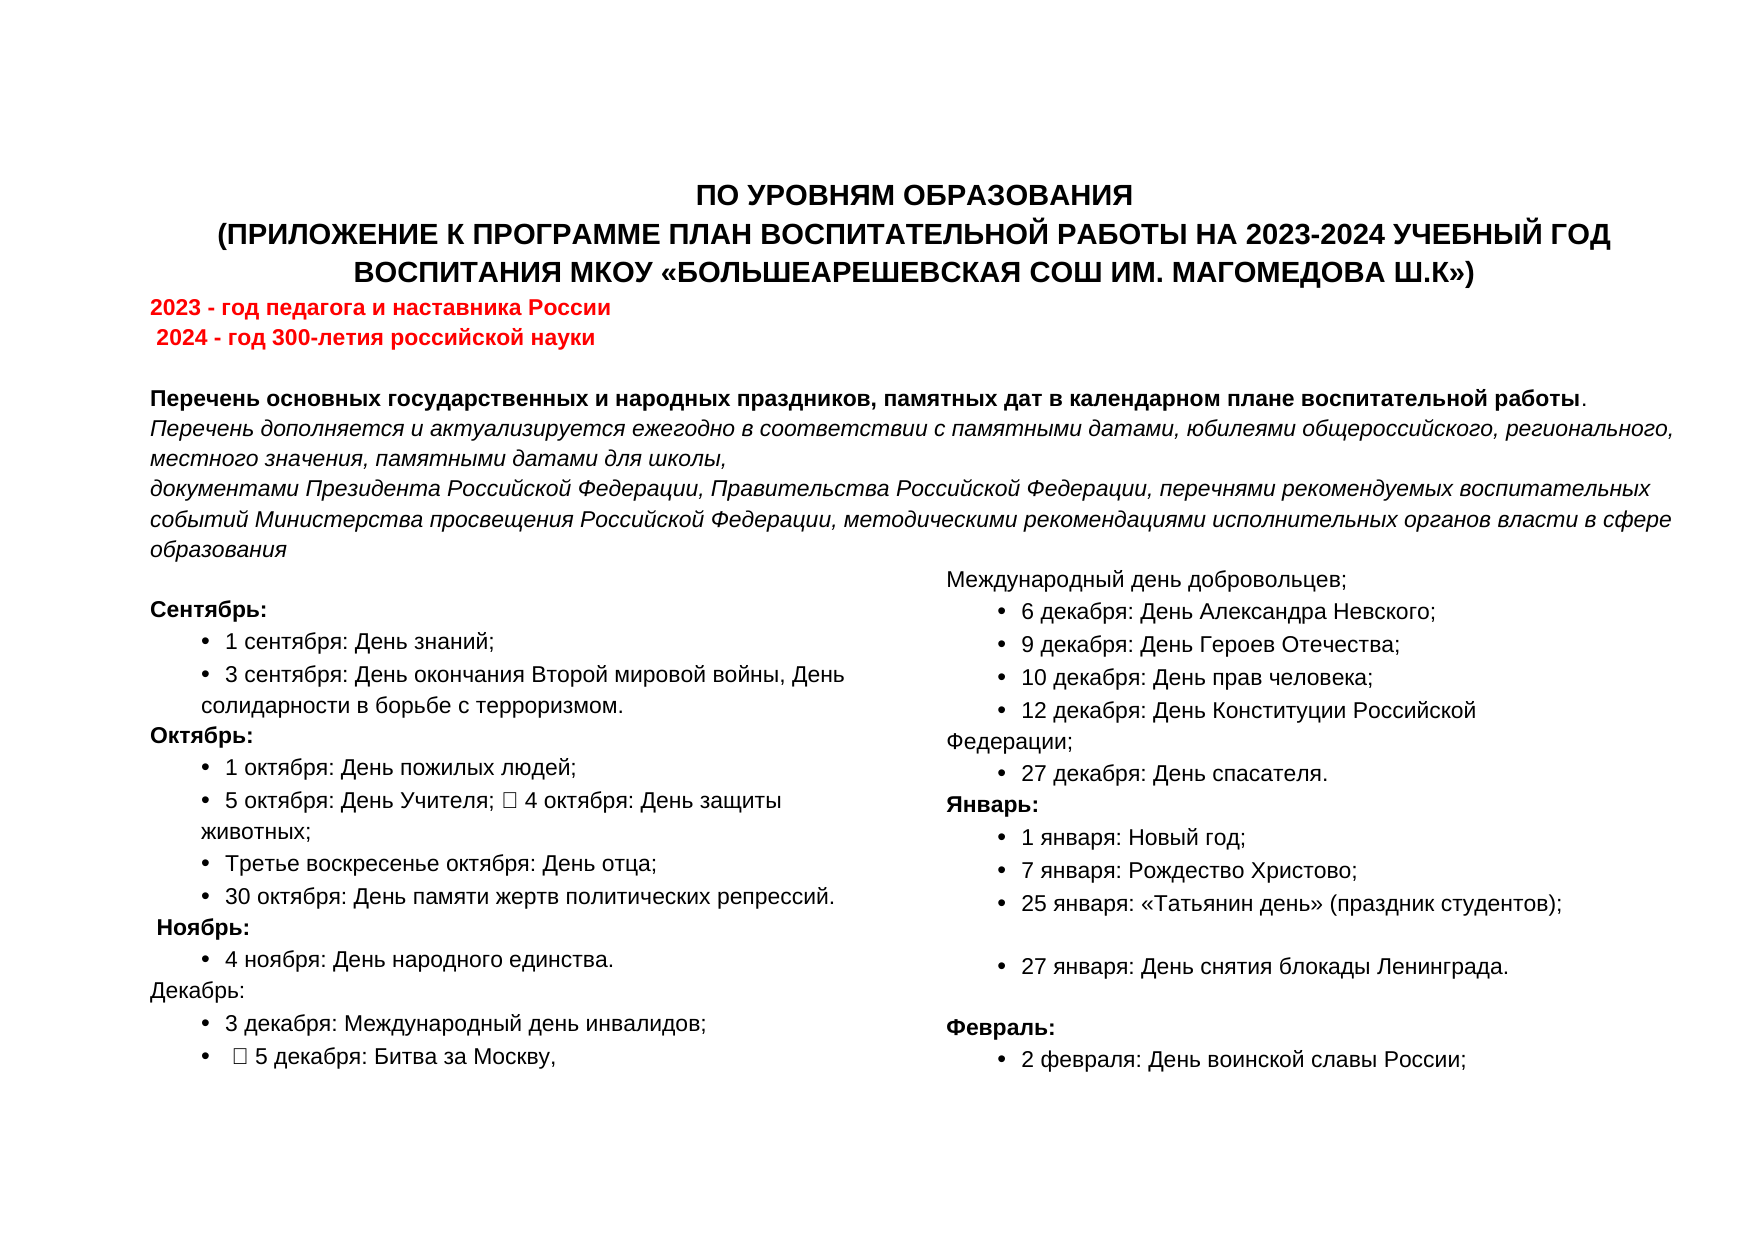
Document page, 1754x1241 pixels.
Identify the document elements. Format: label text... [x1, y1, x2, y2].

list 4 ноября: День народного единства. [201, 944, 882, 973]
list 10 декабря: День прав человека; [997, 662, 1679, 691]
list 30 октября: День памяти жертв политических репрессий. [201, 881, 882, 910]
list  5 декабря: Битва за Москву, [201, 1041, 882, 1069]
text 2024 - год 300-летия российской науки [150, 324, 1679, 351]
list 2 февраля: День воинской славы России; [997, 1044, 1679, 1073]
text Октябрь: [150, 722, 882, 748]
list 1 января: Новый год; [997, 822, 1679, 850]
text ВОСПИТАНИЯ МКОУ «БОЛЬШЕАРЕШЕВСКАЯ СОШ ИМ. МАГОМЕДОВА Ш.К») [150, 256, 1679, 289]
text Перечень основных государственных и народных праздников, памятных дат в календарном плане воспитательной работы. [150, 385, 1679, 411]
list 25 января: «Татьянин день» (праздник студентов); [997, 888, 1679, 916]
text 2023 - год педагога и наставника России [150, 294, 1679, 320]
text Декабрь: [150, 977, 882, 1004]
list 3 сентября: День окончания Второй мировой войны, День солидарности в борьбе с терроризмом. [201, 659, 882, 718]
list 6 декабря: День Александра Невского; [997, 596, 1679, 625]
list 7 января: Рождество Христово; [997, 855, 1679, 883]
list 5 октября: День Учителя;  4 октября: День защиты животных; [201, 785, 882, 844]
text (ПРИЛОЖЕНИЕ К ПРОГРАММЕ ПЛАН ВОСПИТАТЕЛЬНОЙ РАБОТЫ НА 2023-2024 УЧЕБНЫЙ ГОД [150, 217, 1679, 251]
list 3 декабря: Международный день инвалидов; [201, 1008, 882, 1036]
text ПО УРОВНЯМ ОБРАЗОВАНИЯ [150, 178, 1679, 212]
text Ноябрь: [150, 914, 882, 941]
list 9 декабря: День Героев Отечества; [997, 629, 1679, 658]
text Январь: [946, 791, 1679, 818]
text документами Президента Российской Федерации, Правительства Российской Федерации, перечнями рекомендуемых воспитательных событий Министерства просвещения Российской Федерации, методическими рекомендациями исполнительных органов власти в сфере образования [150, 475, 1679, 562]
text Перечень дополняется и актуализируется ежегодно в соответствии с памятными датами, юбилеями общероссийского, регионального, местного значения, памятными датами для школы, [150, 415, 1679, 471]
text Сентябрь: [150, 596, 882, 622]
list 12 декабря: День Конституции Российской [997, 695, 1679, 724]
list Третье воскресенье октября: День отца; [201, 848, 882, 877]
text Февраль: [946, 1014, 1679, 1041]
list 27 декабря: День спасателя. [997, 758, 1679, 787]
text Международный день добровольцев; [946, 566, 1679, 592]
text Федерации; [946, 728, 1679, 754]
list 1 сентября: День знаний; [201, 626, 882, 655]
list 1 октября: День пожилых людей; [201, 752, 882, 781]
list 27 января: День снятия блокады Ленинграда. [997, 951, 1679, 980]
